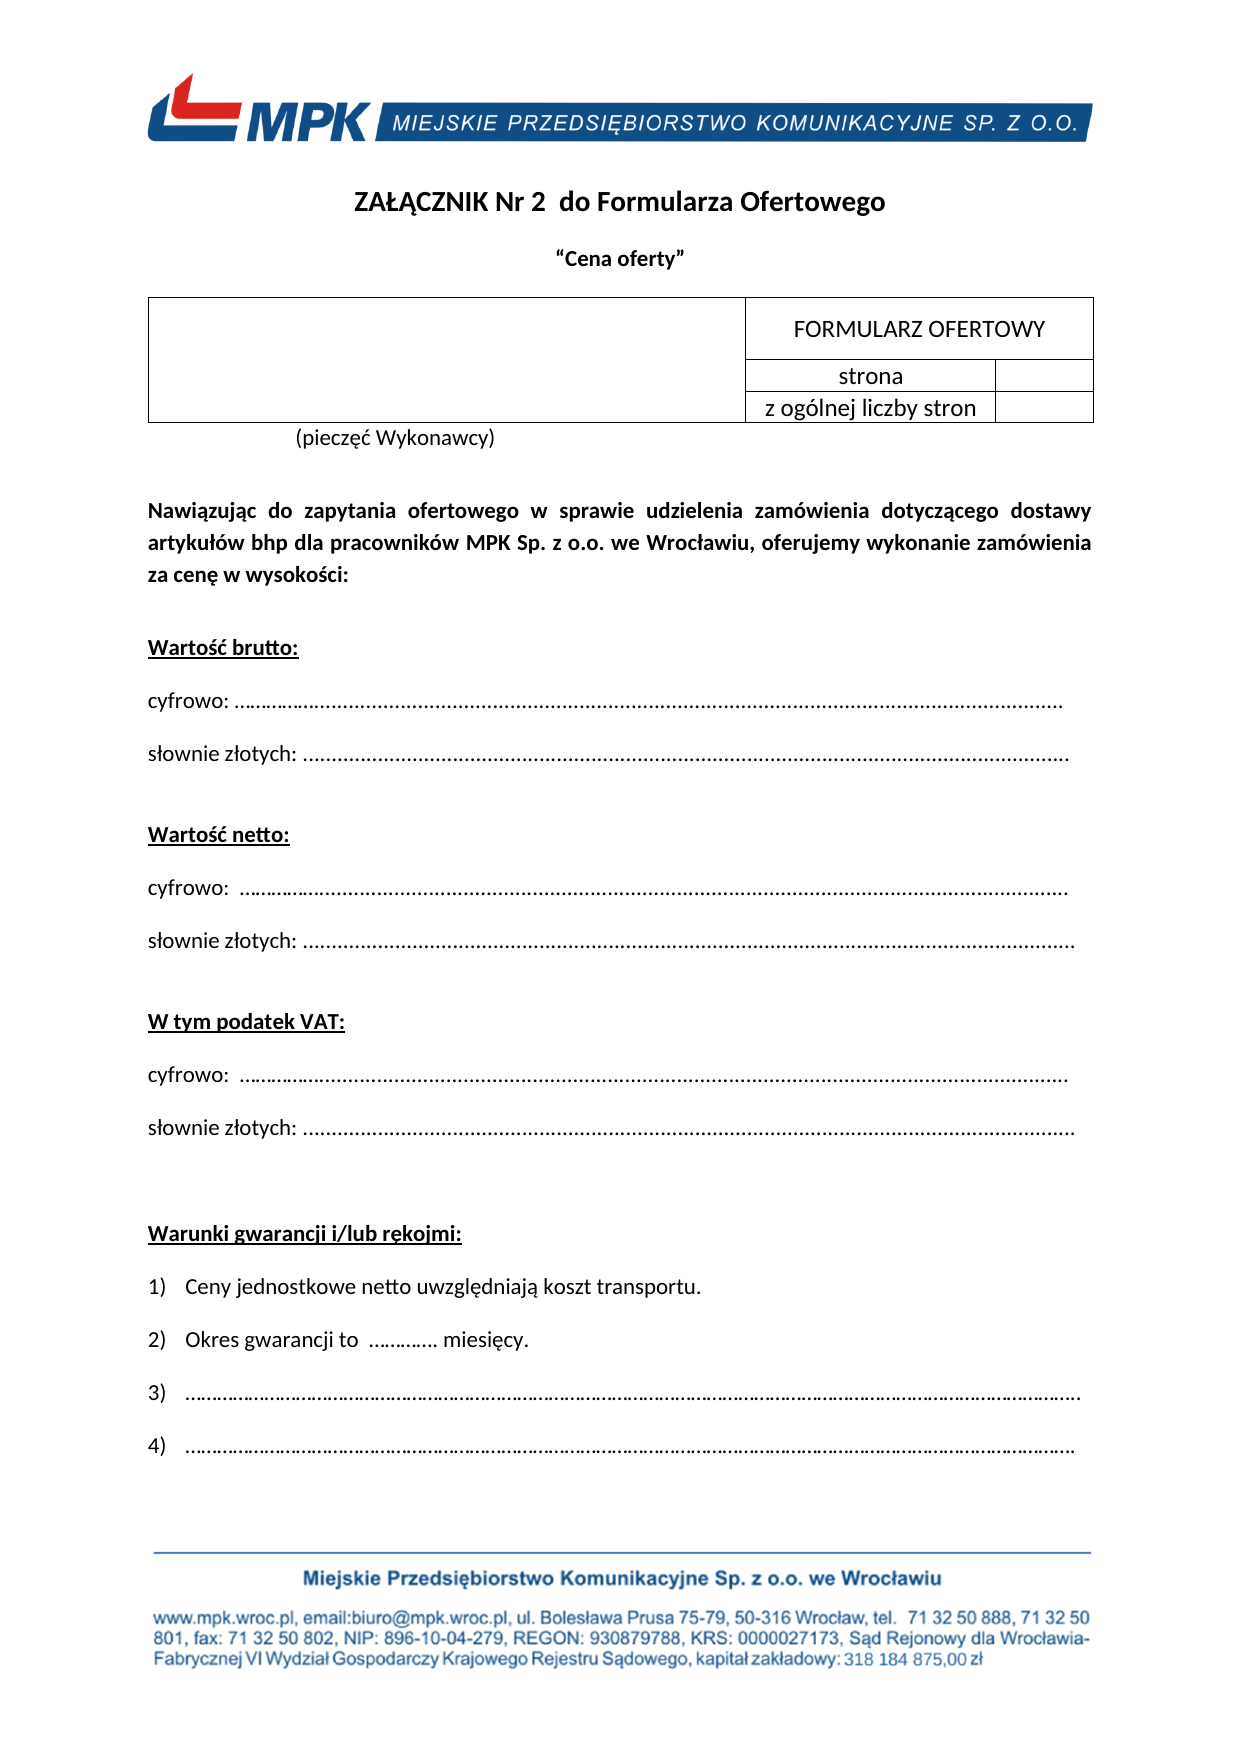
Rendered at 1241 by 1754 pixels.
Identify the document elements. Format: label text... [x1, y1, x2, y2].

text słownie złotych: ...................................................................................................................................... [148, 926, 1093, 954]
text cyfrowo: …………….................................................................................................................................. [148, 1060, 1093, 1088]
text Nawiązując do zapytania ofertowego w sprawie udzielenia zamówienia dotyczącego dostawy artykułów bhp dla pracowników MPK Sp. z o.o. we Wrocławiu, oferujemy wykonanie zamówienia za cenę w wysokości: [148, 496, 1093, 588]
list ……………………………………………………………………………………………………………………………………………………. [148, 1431, 1093, 1459]
table_cell [996, 360, 1093, 391]
list Okres gwarancji to …………. miesięcy. [148, 1325, 1093, 1353]
picture [147, 73, 1093, 142]
text Wartość brutto: [148, 633, 1093, 661]
text słownie złotych: ..................................................................................................................................... [148, 739, 1093, 767]
text (pieczęć Wykonawcy) [221, 423, 1093, 451]
table_header [149, 298, 745, 422]
table_cell strona [746, 360, 995, 391]
text ZAŁĄCZNIK Nr 2 do Formularza Ofertowego [148, 183, 1093, 219]
picture [147, 1547, 1092, 1681]
text W tym podatek VAT: [148, 1007, 1093, 1035]
text Warunki gwarancji i/lub rękojmi: [148, 1219, 1093, 1247]
table_header FORMULARZ OFERTOWY [746, 298, 1093, 359]
text słownie złotych: ...................................................................................................................................... [148, 1113, 1093, 1141]
list Ceny jednostkowe netto uwzględniają koszt transportu. [148, 1272, 1093, 1300]
list …………………………………………………………………………………………………………………………………………………….. [148, 1378, 1093, 1406]
text cyfrowo: …………….................................................................................................................................. [148, 873, 1093, 901]
text Wartość netto: [148, 820, 1093, 848]
table_cell [996, 392, 1093, 422]
text “Cena oferty” [148, 244, 1093, 272]
text cyfrowo: …………….................................................................................................................................. [148, 686, 1093, 714]
table_cell z ogólnej liczby stron [746, 392, 995, 422]
